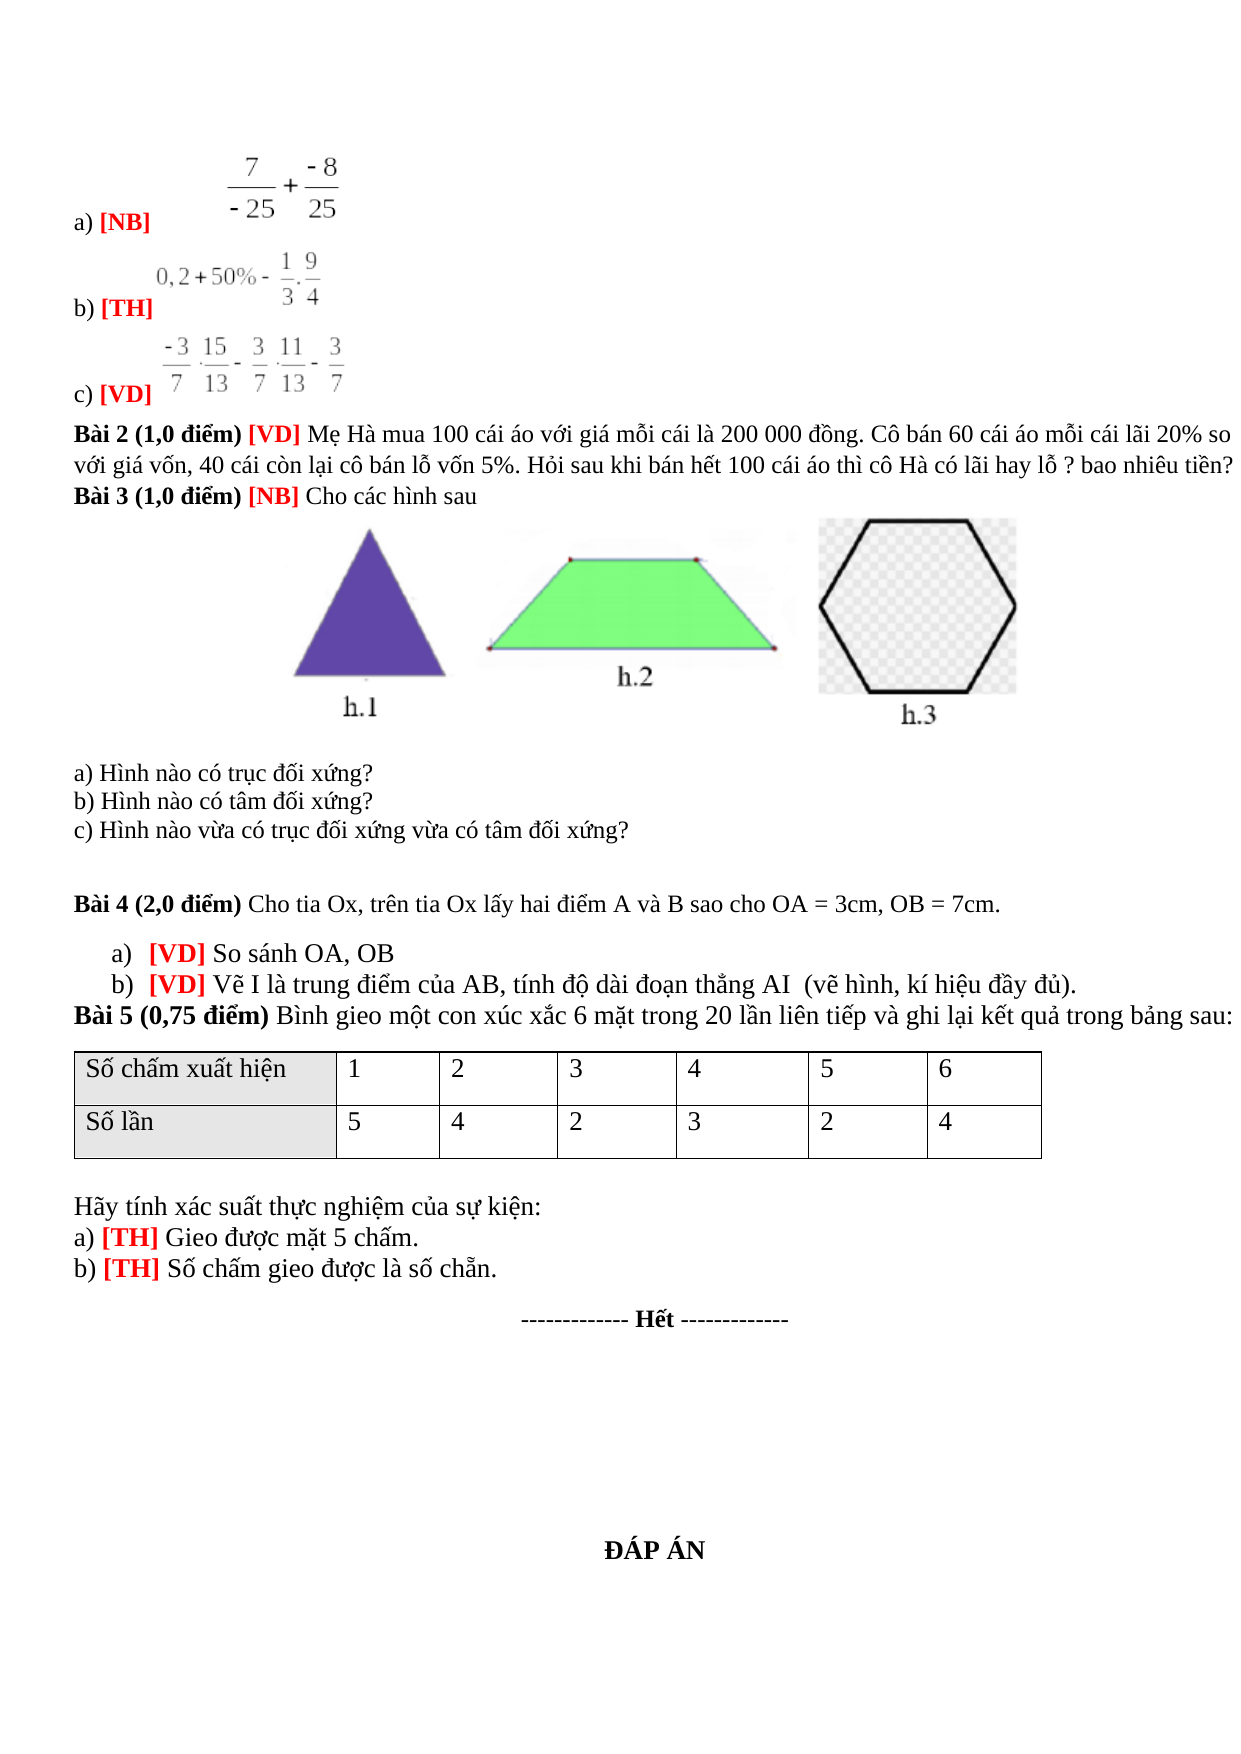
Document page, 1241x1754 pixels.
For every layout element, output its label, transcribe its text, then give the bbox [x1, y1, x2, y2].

text Bài 3 (1,0 điểm) [NB] Cho các hình sau [73, 481, 1236, 509]
table_header 2 [440, 1053, 557, 1104]
table_cell 5 [337, 1106, 439, 1157]
text Bài 2 (1,0 điểm) [VD] Mẹ Hà mua 100 cái áo với giá mỗi cái là 200 000 đồng. Cô bán 60 cái áo mỗi cái lãi 20% so với giá vốn, 40 cái còn lại cô bán lỗ vốn 5%. Hỏi sau khi bán hết 100 cái áo thì cô Hà có lãi hay lỗ ? bao nhiêu tiền? [73, 419, 1236, 478]
table_header Số chấm xuất hiện [75, 1053, 336, 1104]
table_cell 4 [440, 1106, 557, 1157]
table_header 5 [809, 1053, 927, 1104]
text a) [NB] [73, 150, 1236, 236]
text a) Hình nào có trục đối xứng? [73, 758, 1236, 786]
list Bài 5 (0,75 điểm) Bình gieo một con xúc xắc 6 mặt trong 20 lần liên tiếp và ghi lại kết quả trong bảng sau: [73, 999, 1236, 1031]
table_cell 4 [928, 1106, 1041, 1157]
table_header 1 [337, 1053, 439, 1104]
list [VD] Vẽ I là trung điểm của AB, tính độ dài đoạn thẳng AI (vẽ hình, kí hiệu đầy đủ). [111, 968, 1236, 999]
text ĐÁP ÁN [73, 1534, 1236, 1565]
text c) [VD] [73, 332, 1236, 408]
table_cell 2 [558, 1106, 676, 1157]
text b) [TH] [73, 246, 1236, 321]
list b) [TH] Số chấm gieo được là số chẵn. [73, 1252, 1236, 1283]
table_cell 3 [677, 1106, 808, 1157]
table_header 3 [558, 1053, 676, 1104]
table_header 6 [928, 1053, 1041, 1104]
list a) [TH] Gieo được mặt 5 chấm. [73, 1221, 1236, 1252]
text Bài 4 (2,0 điểm) Cho tia Ox, trên tia Ox lấy hai điểm A và B sao cho OA = 3cm, OB = 7cm. [73, 889, 1236, 918]
text b) Hình nào có tâm đối xứng? [73, 786, 1236, 815]
table_header 4 [677, 1053, 808, 1104]
list Hãy tính xác suất thực nghiệm của sự kiện: [73, 1190, 1236, 1221]
table_cell 2 [809, 1106, 927, 1157]
picture [275, 511, 1035, 729]
list [VD] So sánh OA, OB [111, 937, 1236, 968]
text ------------- Hết ------------- [73, 1304, 1236, 1333]
text c) Hình nào vừa có trục đối xứng vừa có tâm đối xứng? [73, 815, 1236, 844]
table_cell Số lần [75, 1106, 336, 1157]
